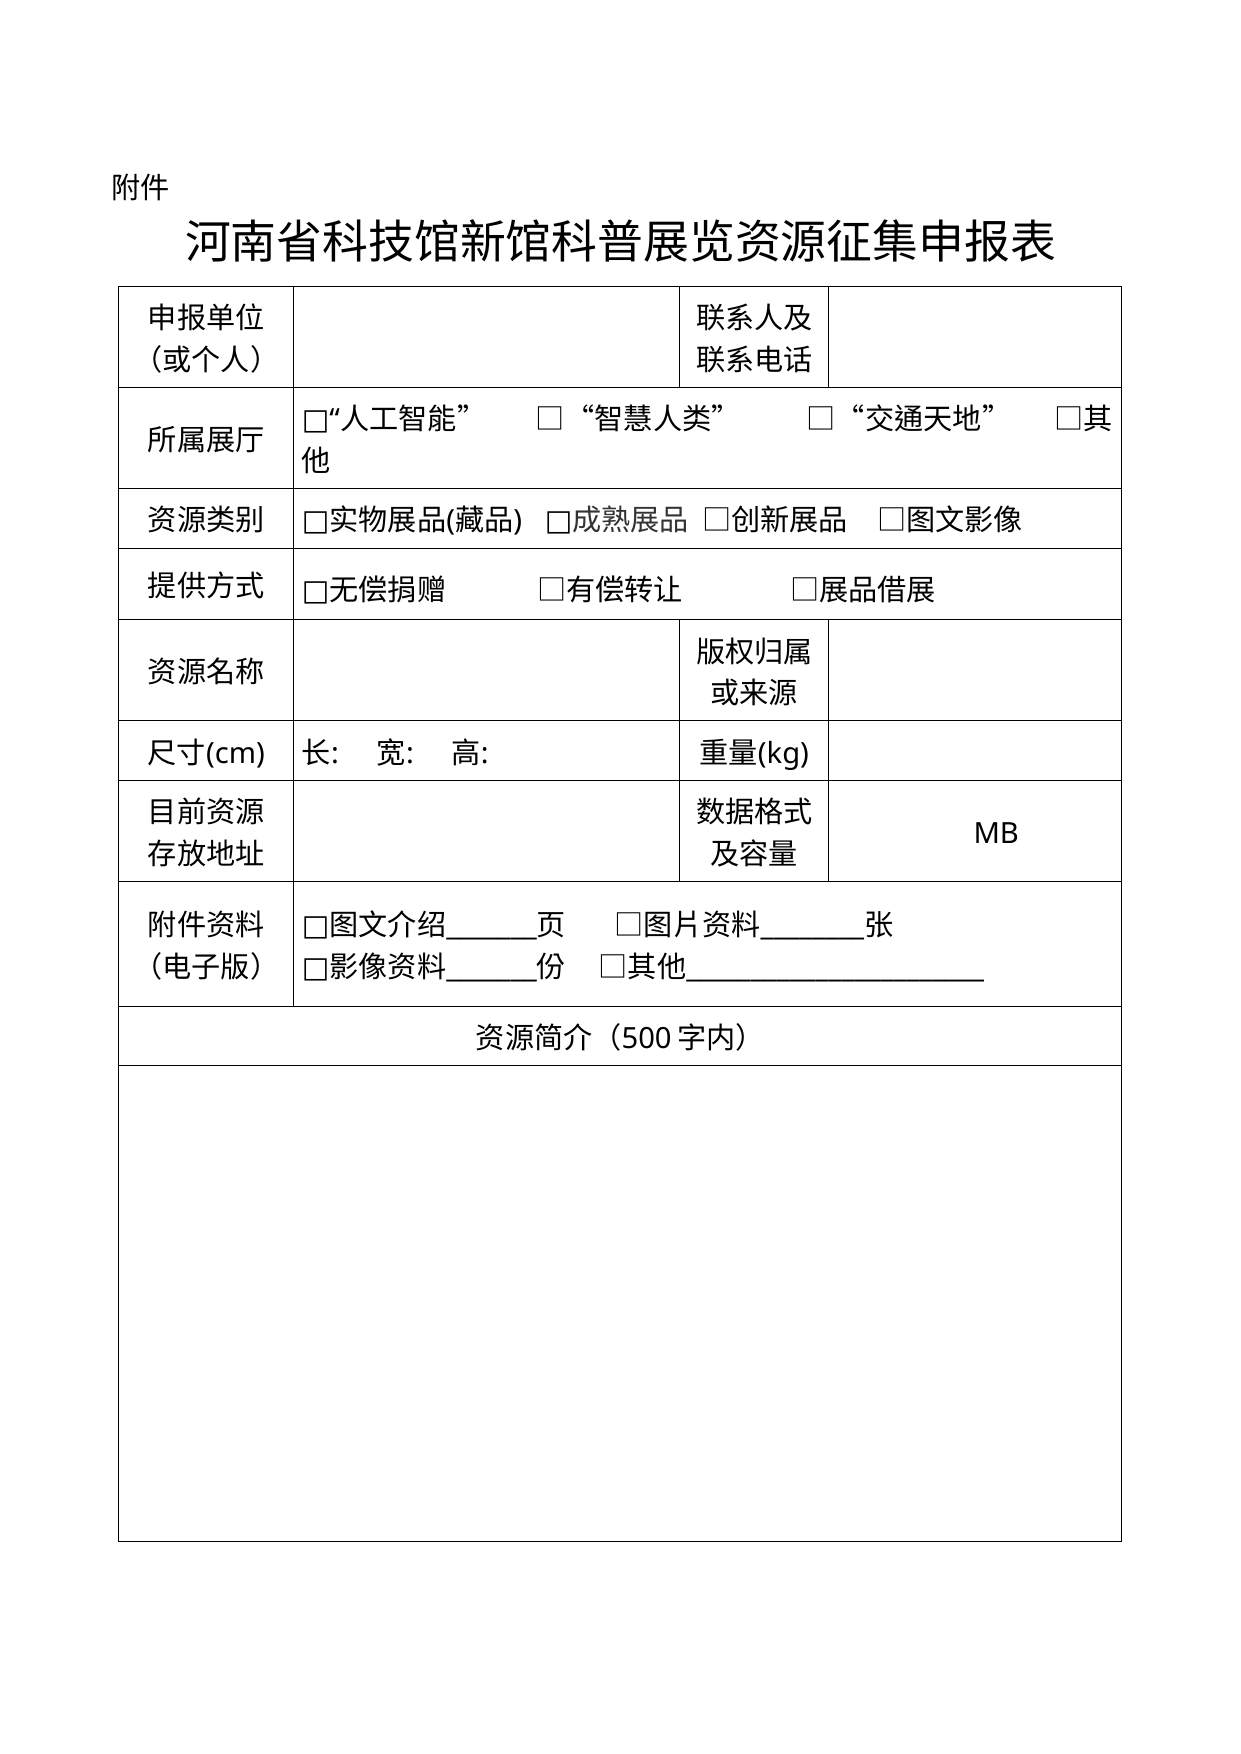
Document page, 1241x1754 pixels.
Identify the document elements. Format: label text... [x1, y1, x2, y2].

table_cell □图文介绍_______页 □图片资料________张 □影像资料_______份 □其他_______________________ [294, 882, 1121, 1006]
table_cell □“人工智能” □“智慧人类” □“交通天地” □其他 [294, 388, 1121, 488]
table_cell 长: 宽: 高: [294, 721, 679, 780]
table_cell 尺寸(cm) [119, 721, 293, 780]
table_cell 资源类别 [119, 489, 293, 547]
table_cell [294, 620, 679, 720]
table_cell 附件资料 （电子版） [119, 882, 293, 1006]
table_cell 目前资源 存放地址 [119, 781, 293, 881]
table_header [294, 287, 679, 387]
table_cell [829, 721, 1121, 780]
table_cell 所属展厅 [119, 388, 293, 488]
table_header [829, 287, 1121, 387]
table_cell 提供方式 [119, 549, 293, 619]
table_cell 资源名称 [119, 620, 293, 720]
table_header 联系人及 联系电话 [680, 287, 828, 387]
text 河南省科技馆新馆科普展览资源征集申报表 [118, 212, 1122, 270]
table_cell 资源简介（500字内） [119, 1007, 1121, 1065]
table_cell 重量(kg) [680, 721, 828, 780]
table_cell [294, 781, 679, 881]
table_cell □无偿捐赠 □有偿转让 □展品借展 [294, 549, 1121, 619]
table_cell 数据格式 及容量 [680, 781, 828, 881]
table_cell MB [829, 781, 1121, 881]
table_cell [829, 620, 1121, 720]
table_header 申报单位 （或个人） [119, 287, 293, 387]
table_cell [119, 1066, 1121, 1541]
table_cell 版权归属或来源 [680, 620, 828, 720]
table_cell □实物展品(藏品) □成熟展品 □创新展品 □图文影像 [294, 489, 1121, 547]
